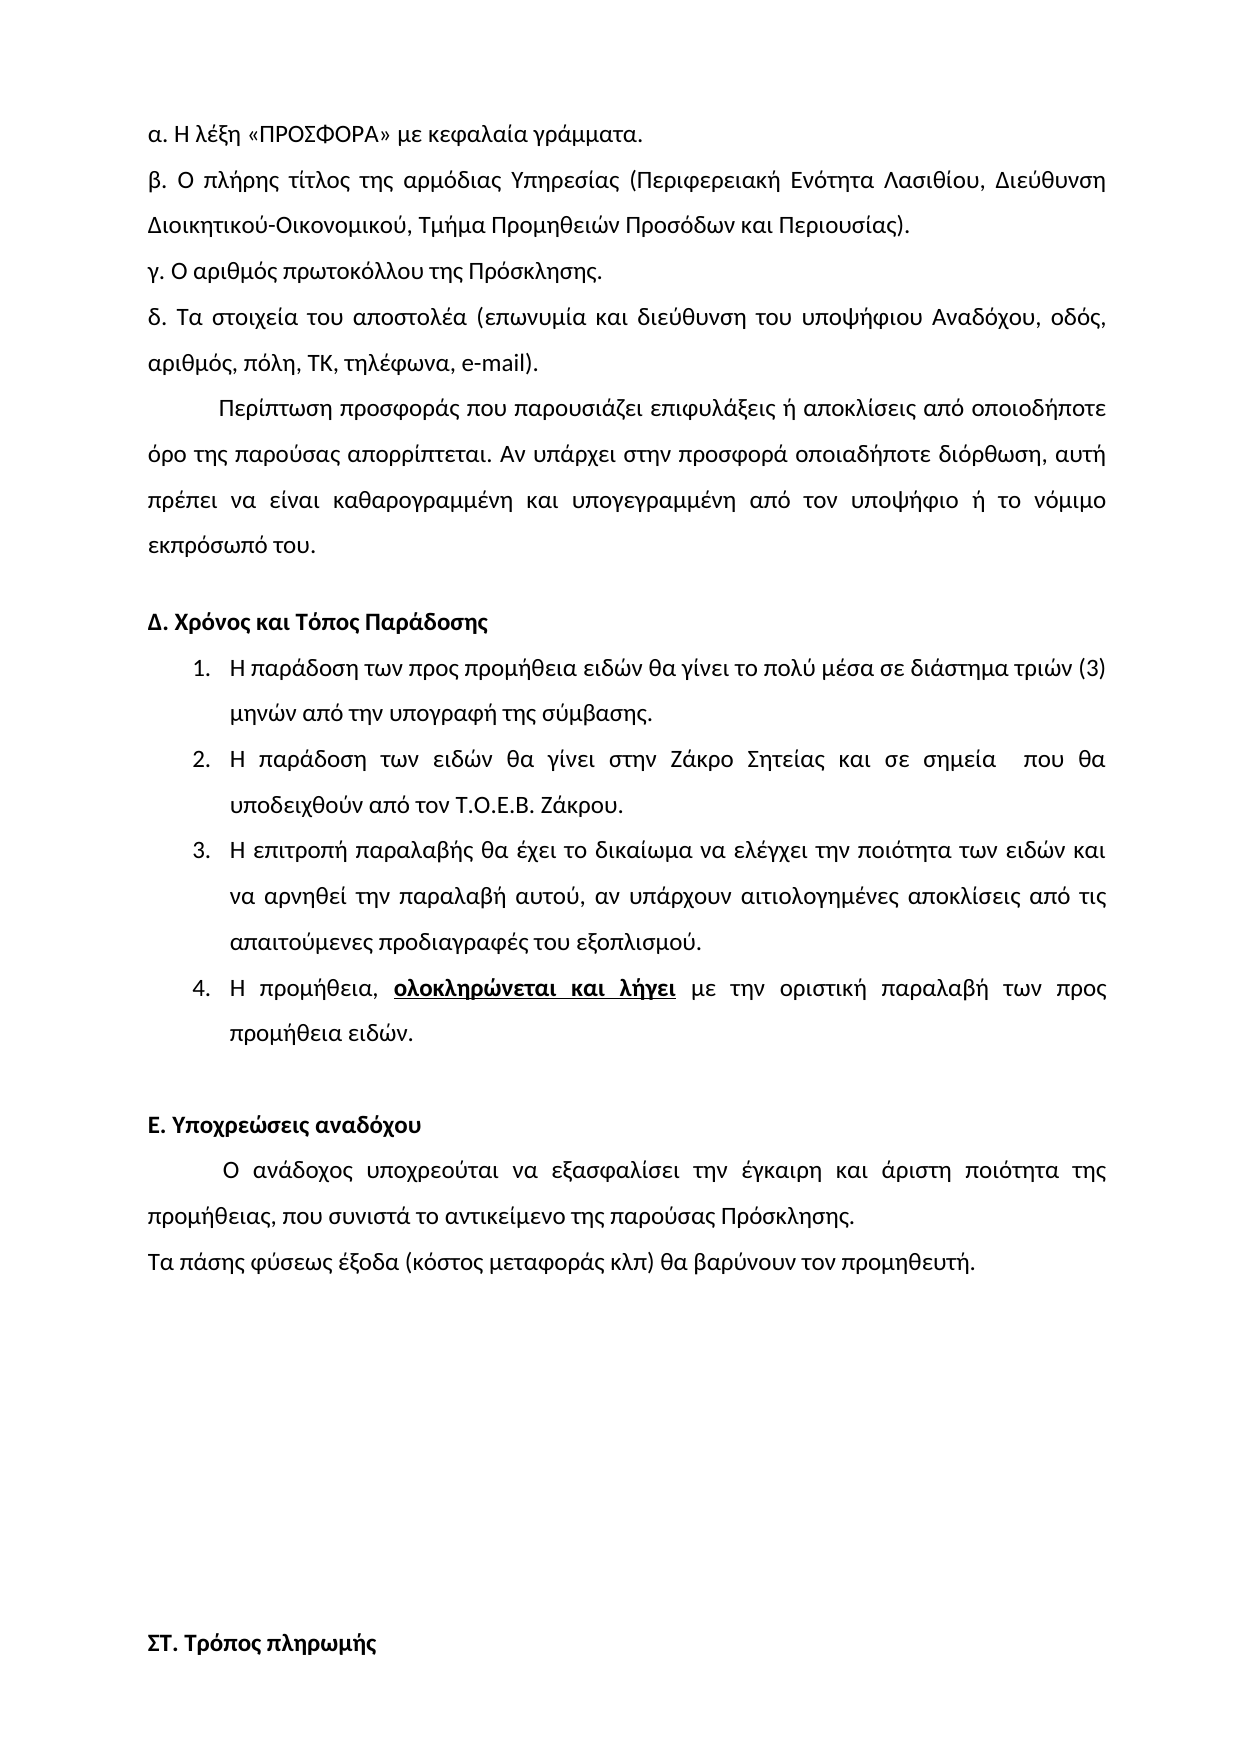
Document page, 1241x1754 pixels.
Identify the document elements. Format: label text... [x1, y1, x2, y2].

list Η προμήθεια, ολοκληρώνεται και λήγει με την οριστική παραλαβή των προς προμήθεια ειδών. [192, 972, 1107, 1048]
text γ. Ο αριθμός πρωτοκόλλου της Πρόσκλησης. [148, 255, 1107, 286]
text Ε. Υποχρεώσεις αναδόχου [148, 1109, 1107, 1139]
text Ο ανάδοχος υποχρεούται να εξασφαλίσει την έγκαιρη και άριστη ποιότητα της προμήθειας, που συνιστά το αντικείμενο της παρούσας Πρόσκλησης. [148, 1155, 1107, 1231]
text ΣΤ. Τρόπος πληρωμής [148, 1628, 1107, 1658]
text α. Η λέξη «ΠΡΟΣΦΟΡΑ» με κεφαλαία γράμματα. [148, 118, 1107, 149]
list Η παράδοση των ειδών θα γίνει στην Ζάκρο Σητείας και σε σημεία που θα υποδειχθούν από τον Τ.Ο.Ε.Β. Ζάκρου. [192, 743, 1107, 819]
text Τα πάσης φύσεως έξοδα (κόστος μεταφοράς κλπ) θα βαρύνουν τον προμηθευτή. [148, 1246, 1107, 1277]
text δ. Τα στοιχεία του αποστολέα (επωνυμία και διεύθυνση του υποψήφιου Αναδόχου, οδός, αριθμός, πόλη, ΤΚ, τηλέφωνα, e-mail). [148, 301, 1107, 377]
text Περίπτωση προσφοράς που παρουσιάζει επιφυλάξεις ή αποκλίσεις από οποιοδήποτε όρο της παρούσας απορρίπτεται. Αν υπάρχει στην προσφορά οποιαδήποτε διόρθωση, αυτή πρέπει να είναι καθαρογραμμένη και υπογεγραμμένη από τον υποψήφιο ή το νόμιμο εκπρόσωπό του. [148, 392, 1107, 560]
text Δ. Χρόνος και Τόπος Παράδοσης [148, 606, 1107, 636]
list Η παράδοση των προς προμήθεια ειδών θα γίνει το πολύ μέσα σε διάστημα τριών (3) μηνών από την υπογραφή της σύμβασης. [192, 652, 1107, 728]
text β. Ο πλήρης τίτλος της αρμόδιας Υπηρεσίας (Περιφερειακή Ενότητα Λασιθίου, Διεύθυνση Διοικητικού-Οικονομικού, Τμήμα Προμηθειών Προσόδων και Περιουσίας). [148, 164, 1107, 240]
list Η επιτροπή παραλαβής θα έχει το δικαίωμα να ελέγχει την ποιότητα των ειδών και να αρνηθεί την παραλαβή αυτού, αν υπάρχουν αιτιολογημένες αποκλίσεις από τις απαιτούμενες προδιαγραφές του εξοπλισμού. [192, 834, 1107, 957]
